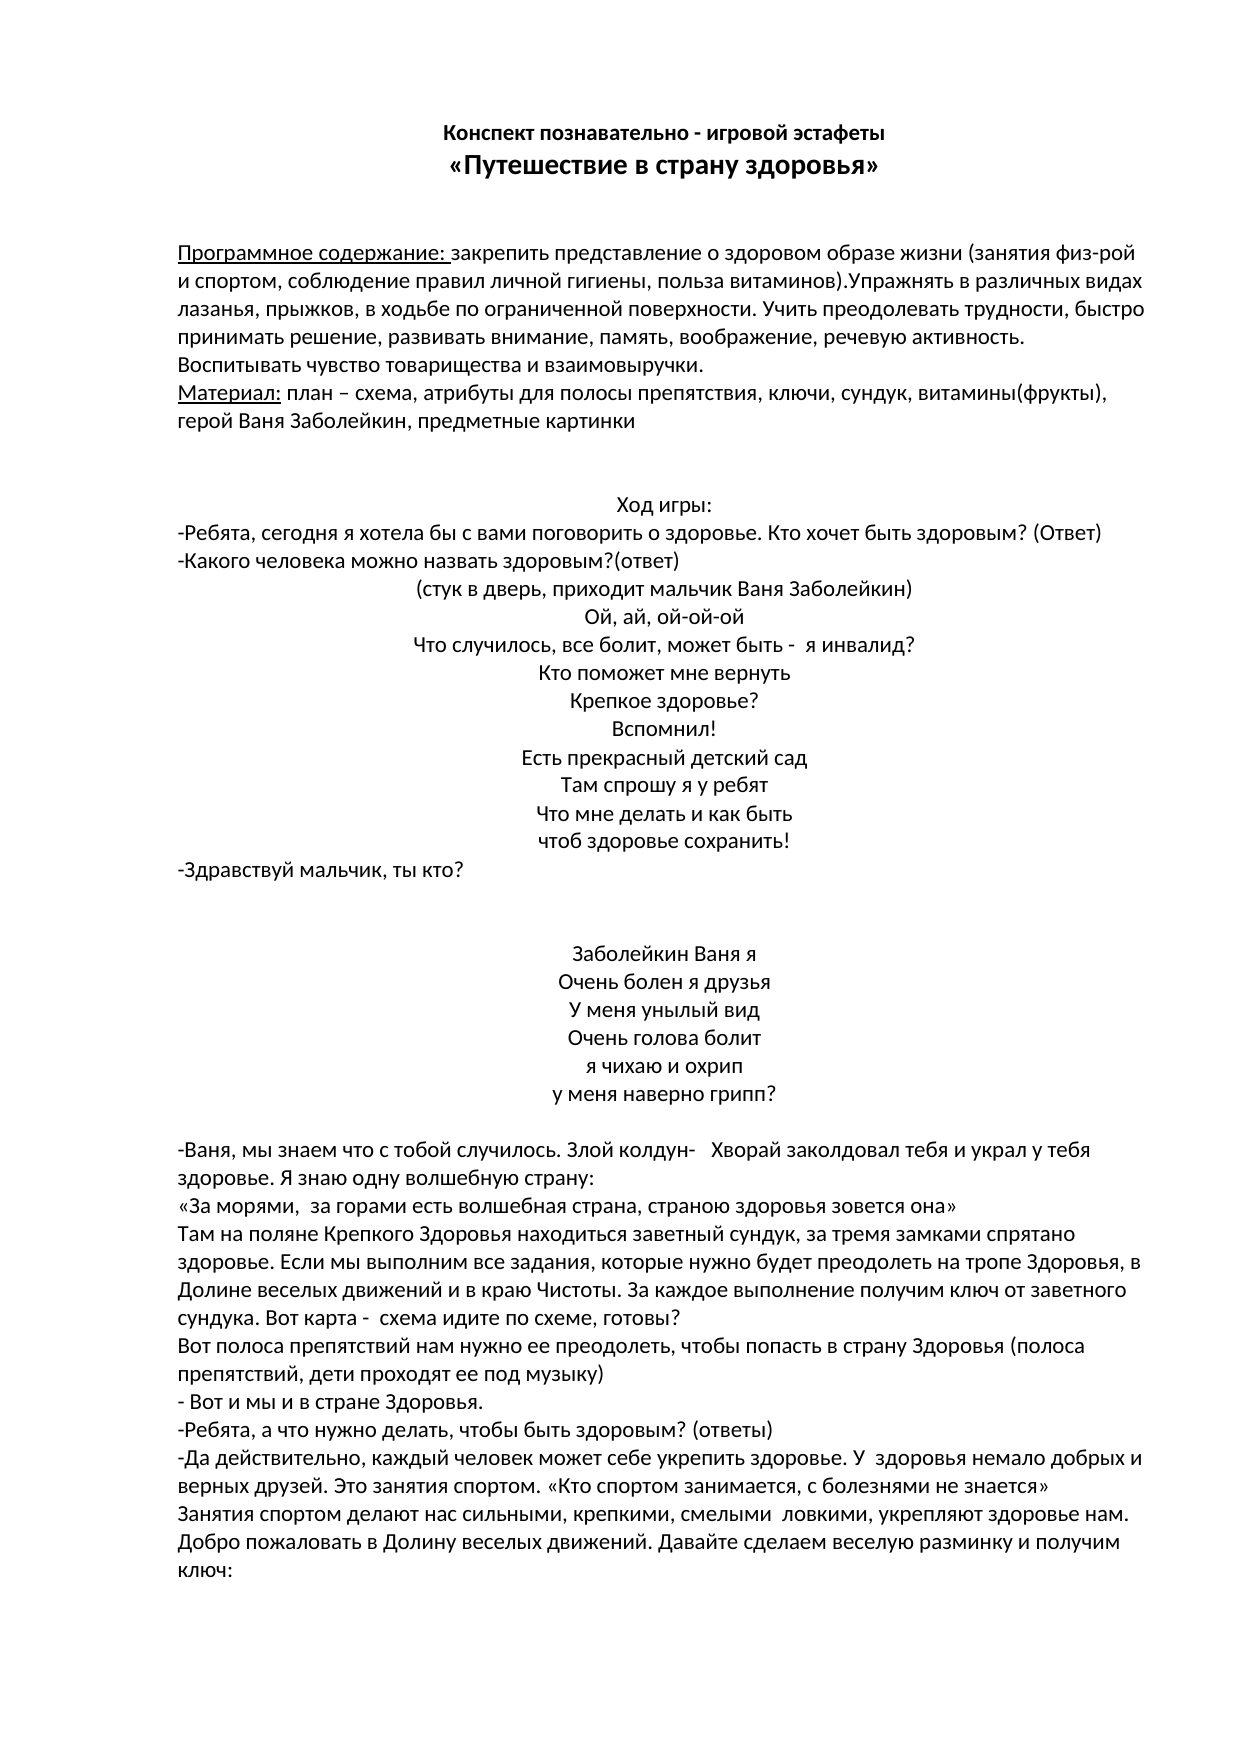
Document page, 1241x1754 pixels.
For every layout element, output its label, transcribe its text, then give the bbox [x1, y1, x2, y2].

text Очень голова болит [177, 1023, 1152, 1051]
text -Здравствуй мальчик, ты кто? [177, 855, 1152, 883]
text у меня наверно грипп? [177, 1079, 1152, 1107]
text Вспомнил! [177, 714, 1152, 743]
text Кто поможет мне вернуть [177, 658, 1152, 687]
text я чихаю и охрип [177, 1051, 1152, 1079]
text Материал: план – схема, атрибуты для полосы препятствия, ключи, сундук, витамины(фрукты), герой Ваня Заболейкин, предметные картинки [177, 378, 1152, 434]
text -Ребята, сегодня я хотела бы с вами поговорить о здоровье. Кто хочет быть здоровым? (Ответ) [177, 518, 1152, 546]
text Очень болен я друзья [177, 967, 1152, 995]
text (стук в дверь, приходит мальчик Ваня Заболейкин) [177, 574, 1152, 602]
text Что случилось, все болит, может быть - я инвалид? [177, 631, 1152, 658]
text Крепкое здоровье? [177, 687, 1152, 714]
text -Да действительно, каждый человек может себе укрепить здоровье. У здоровья немало добрых и верных друзей. Это занятия спортом. «Кто спортом занимается, с болезнями не знается» [177, 1443, 1152, 1499]
text Что мне делать и как быть [177, 799, 1152, 827]
text -Какого человека можно назвать здоровым?(ответ) [177, 546, 1152, 574]
text Ой, ай, ой-ой-ой [177, 602, 1152, 631]
text -Ваня, мы знаем что с тобой случилось. Злой колдун- Хворай заколдовал тебя и украл у тебя здоровье. Я знаю одну волшебную страну: [177, 1135, 1152, 1191]
text Ход игры: [177, 490, 1152, 518]
text «Путешествие в страну здоровья» [177, 146, 1152, 182]
text Заболейкин Ваня я [177, 939, 1152, 967]
text Вот полоса препятствий нам нужно ее преодолеть, чтобы попасть в страну Здоровья (полоса препятствий, дети проходят ее под музыку) [177, 1331, 1152, 1387]
text «За морями, за горами есть волшебная страна, страною здоровья зовется она» [177, 1191, 1152, 1219]
text -Ребята, а что нужно делать, чтобы быть здоровым? (ответы) [177, 1415, 1152, 1443]
text чтоб здоровье сохранить! [177, 827, 1152, 855]
text Конспект познавательно - игровой эстафеты [177, 118, 1152, 146]
text У меня унылый вид [177, 995, 1152, 1023]
text - Вот и мы и в стране Здоровья. [177, 1387, 1152, 1415]
text Там на поляне Крепкого Здоровья находиться заветный сундук, за тремя замками спрятано здоровье. Если мы выполним все задания, которые нужно будет преодолеть на тропе Здоровья, в Долине веселых движений и в краю Чистоты. За каждое выполнение получим ключ от заветного сундука. Вот карта - схема идите по схеме, готовы? [177, 1219, 1152, 1331]
text Там спрошу я у ребят [177, 771, 1152, 799]
text Занятия спортом делают нас сильными, крепкими, смелыми ловкими, укрепляют здоровье нам. Добро пожаловать в Долину веселых движений. Давайте сделаем веселую разминку и получим ключ: [177, 1499, 1152, 1583]
text Есть прекрасный детский сад [177, 743, 1152, 771]
text Программное содержание: закрепить представление о здоровом образе жизни (занятия физ-рой и спортом, соблюдение правил личной гигиены, польза витаминов).Упражнять в различных видах лазанья, прыжков, в ходьбе по ограниченной поверхности. Учить преодолевать трудности, быстро принимать решение, развивать внимание, память, воображение, речевую активность. Воспитывать чувство товарищества и взаимовыручки. [177, 238, 1152, 378]
